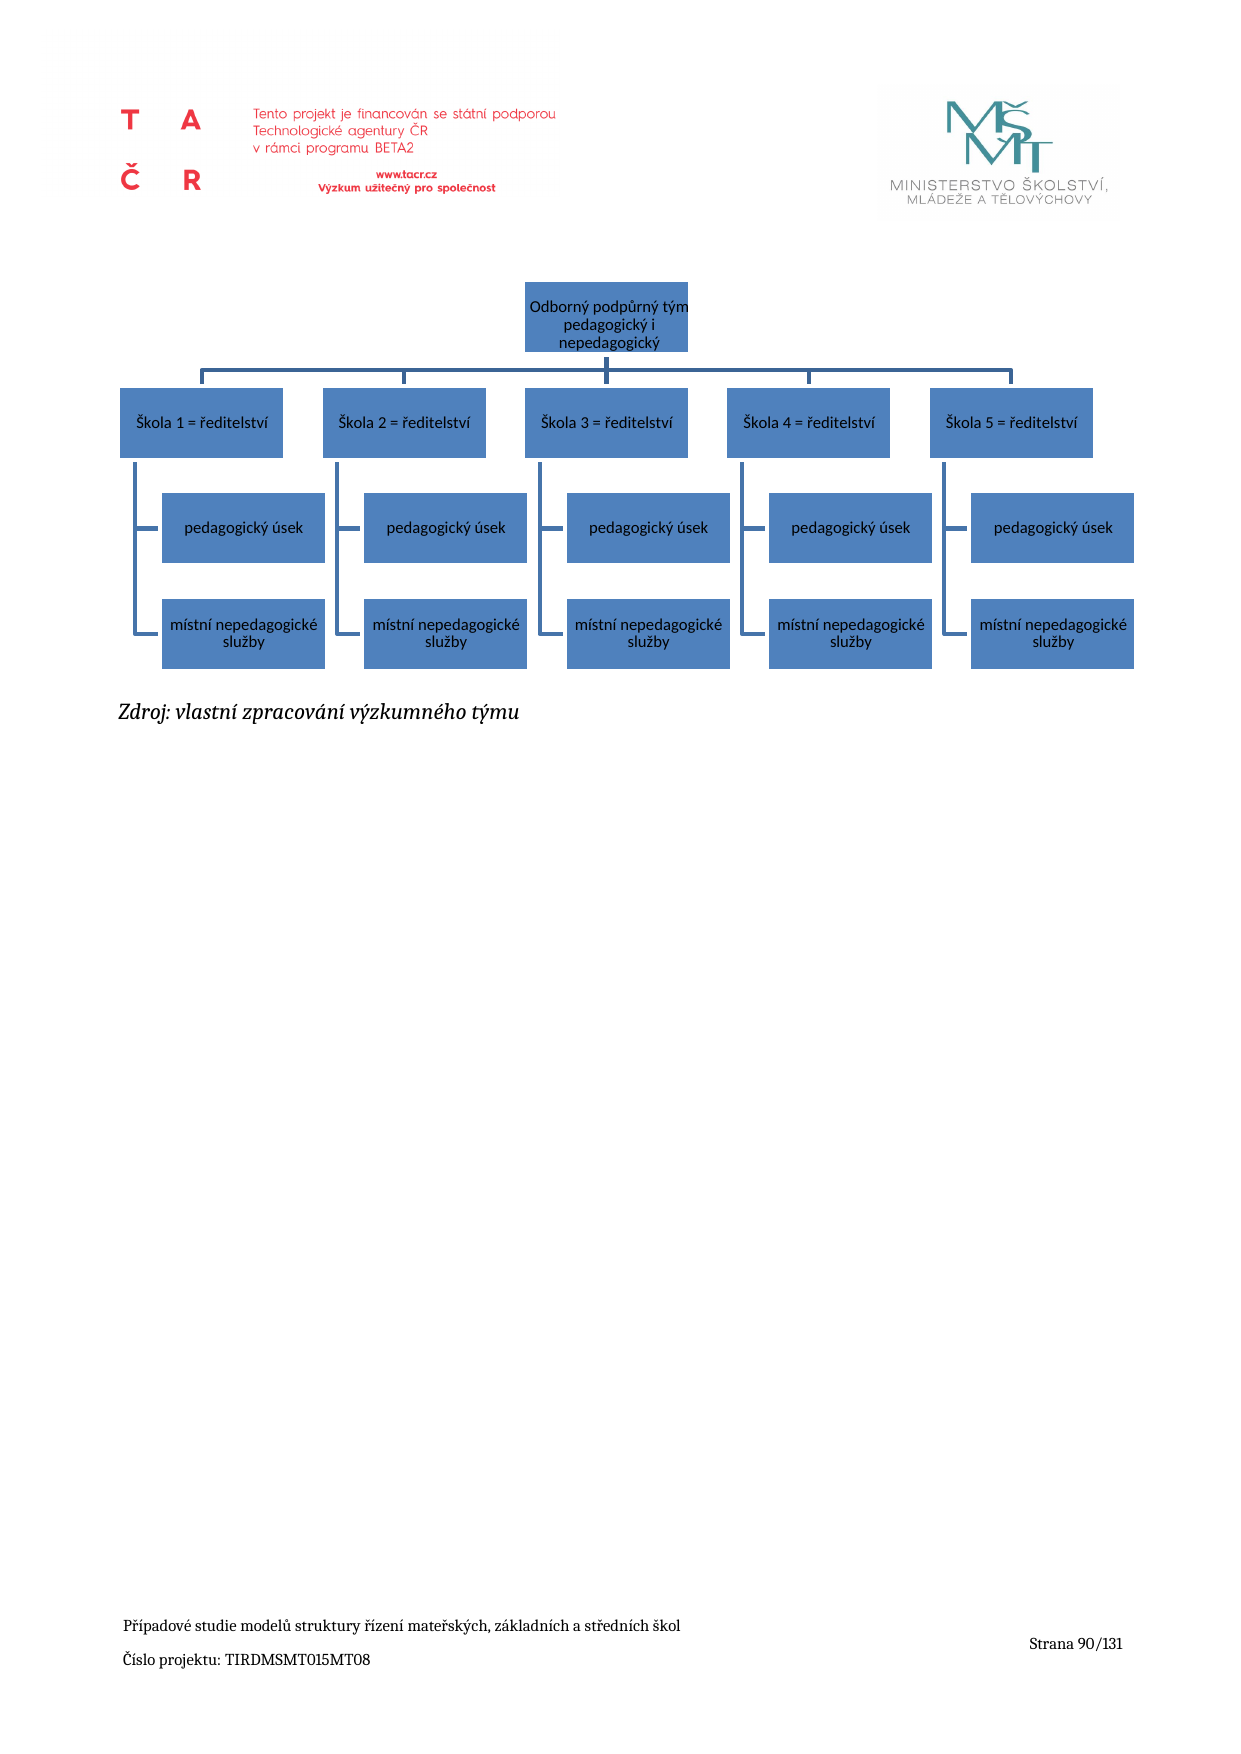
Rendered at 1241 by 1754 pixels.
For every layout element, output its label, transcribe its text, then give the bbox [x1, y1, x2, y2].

picture [41, 29, 560, 197]
text Zdroj: vlastní zpracování výzkumného týmu [118, 699, 1122, 725]
picture [877, 84, 1121, 221]
